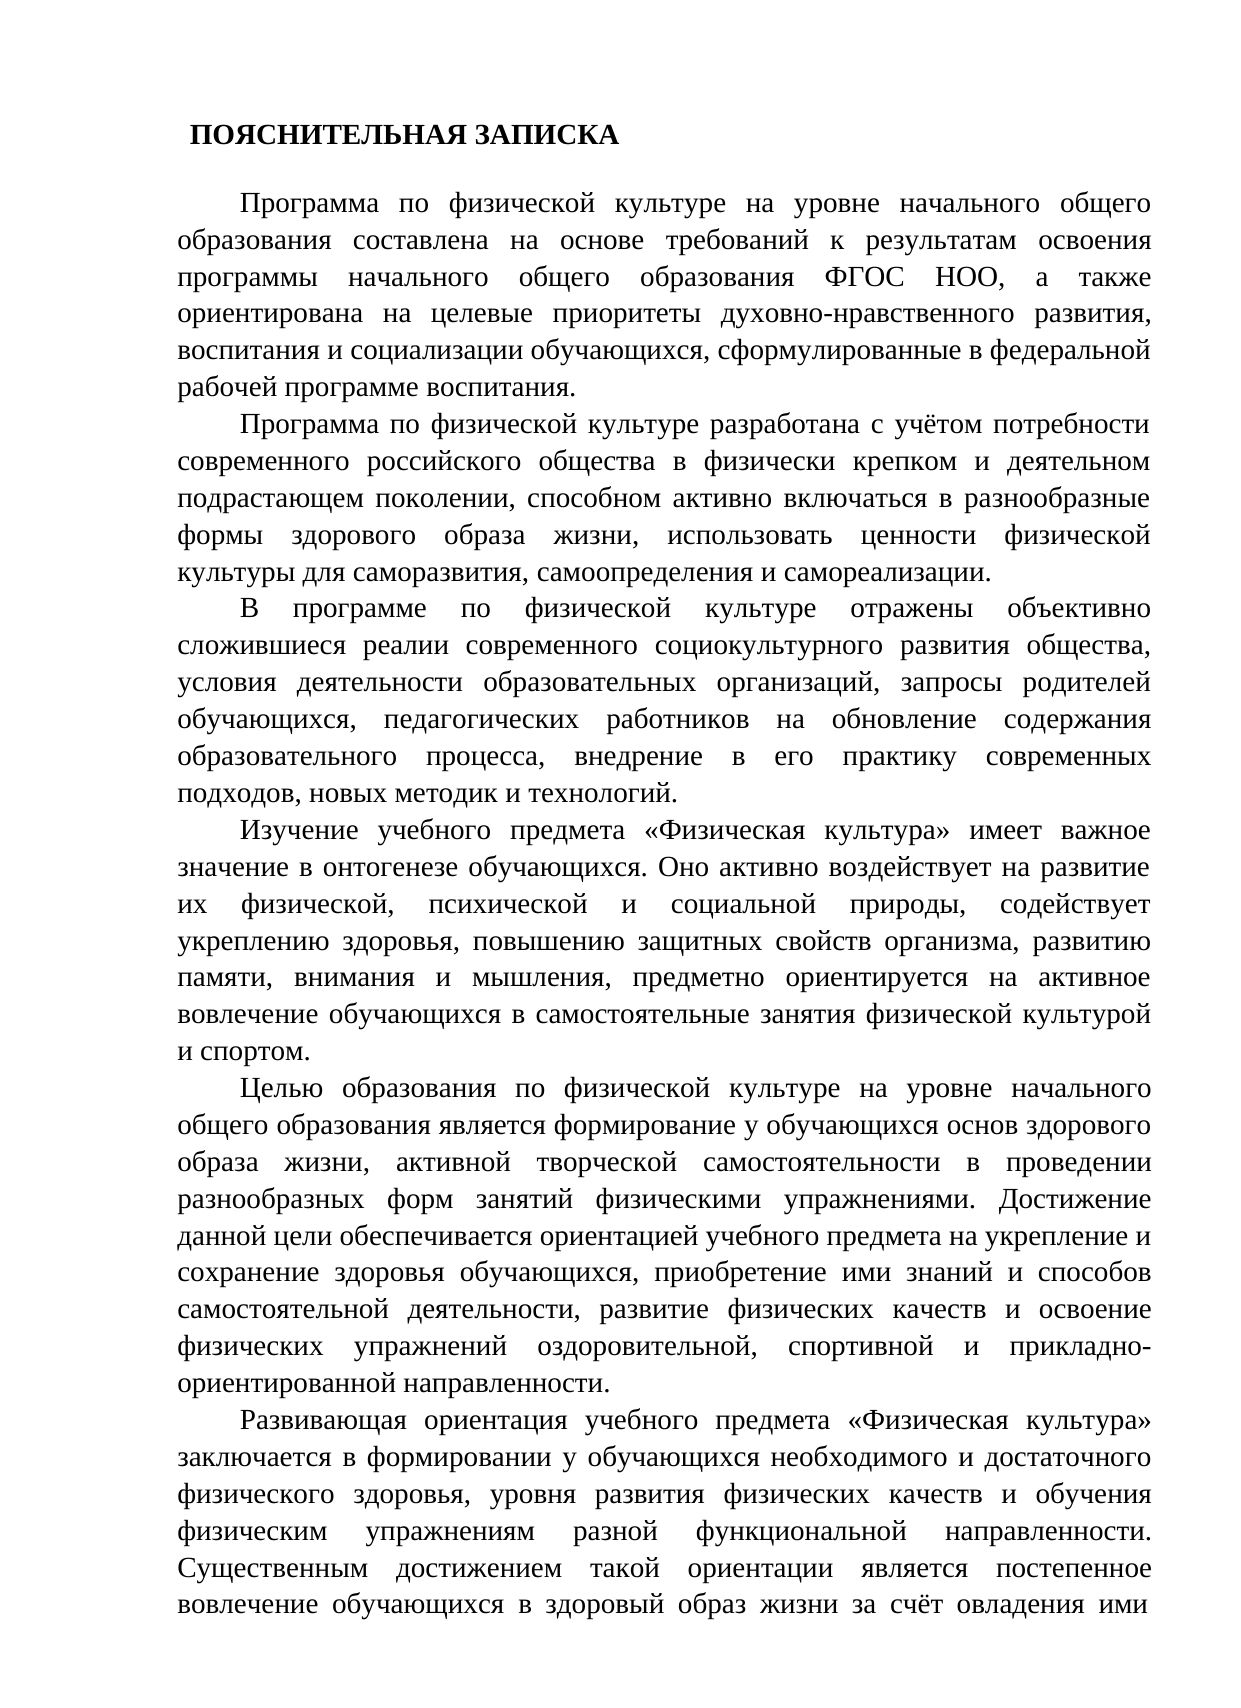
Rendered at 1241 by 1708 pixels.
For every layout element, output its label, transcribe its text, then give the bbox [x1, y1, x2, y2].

text В программе по физической культуре отражены объективно сложившиеся реалии современного социокультурного развития общества, условия деятельности образовательных организаций, запросы родителей обучающихся, педагогических работников на обновление содержания образовательного процесса, внедрение в его практику современных подходов, новых методик и технологий. [177, 591, 1151, 808]
subtitle ПОЯСНИТЕЛЬНАЯ ЗАПИСКА [189, 117, 1219, 151]
text Развивающая ориентация учебного предмета «Физическая культура» заключается в формировании у обучающихся необходимого и достаточного физического здоровья, уровня развития физических качеств и обучения физическим упражнениям разной функциональной направленности. Существенным достижением такой ориентации является постепенное вовлечение обучающихся в здоровый образ жизни за счёт овладения ими [177, 1402, 1152, 1620]
text Целью образования по физической культуре на уровне начального общего образования является формирование у обучающихся основ здорового образа жизни, активной творческой самостоятельности в проведении разнообразных форм занятий физическими упражнениями. Достижение данной цели обеспечивается ориентацией учебного предмета на укрепление и сохранение здоровья обучающихся, приобретение ими знаний и способов самостоятельной деятельности, развитие физических качеств и освоение физических упражнений оздоровительной, спортивной и прикладно- ориентированной направленности. [177, 1070, 1152, 1399]
text Изучение учебного предмета «Физическая культура» имеет важное значение в онтогенезе обучающихся. Оно активно воздействует на развитие их физической, психической и социальной природы, содействует укреплению здоровья, повышению защитных свойств организма, развитию памяти, внимания и мышления, предметно ориентируется на активное вовлечение обучающихся в самостоятельные занятия физической культурой и спортом. [177, 812, 1151, 1067]
text Программа по физической культуре на уровне начального общего образования составлена на основе требований к результатам освоения программы начального общего образования ФГОС НОО, а также ориентирована на целевые приоритеты духовно-нравственного развития, воспитания и социализации обучающихся, сформулированные в федеральной рабочей программе воспитания. [177, 185, 1152, 403]
text Программа по физической культуре разработана с учётом потребности современного российского общества в физически крепком и деятельном подрастающем поколении, способном активно включаться в разнообразные формы здорового образа жизни, использовать ценности физической культуры для саморазвития, самоопределения и самореализации. [177, 406, 1151, 587]
